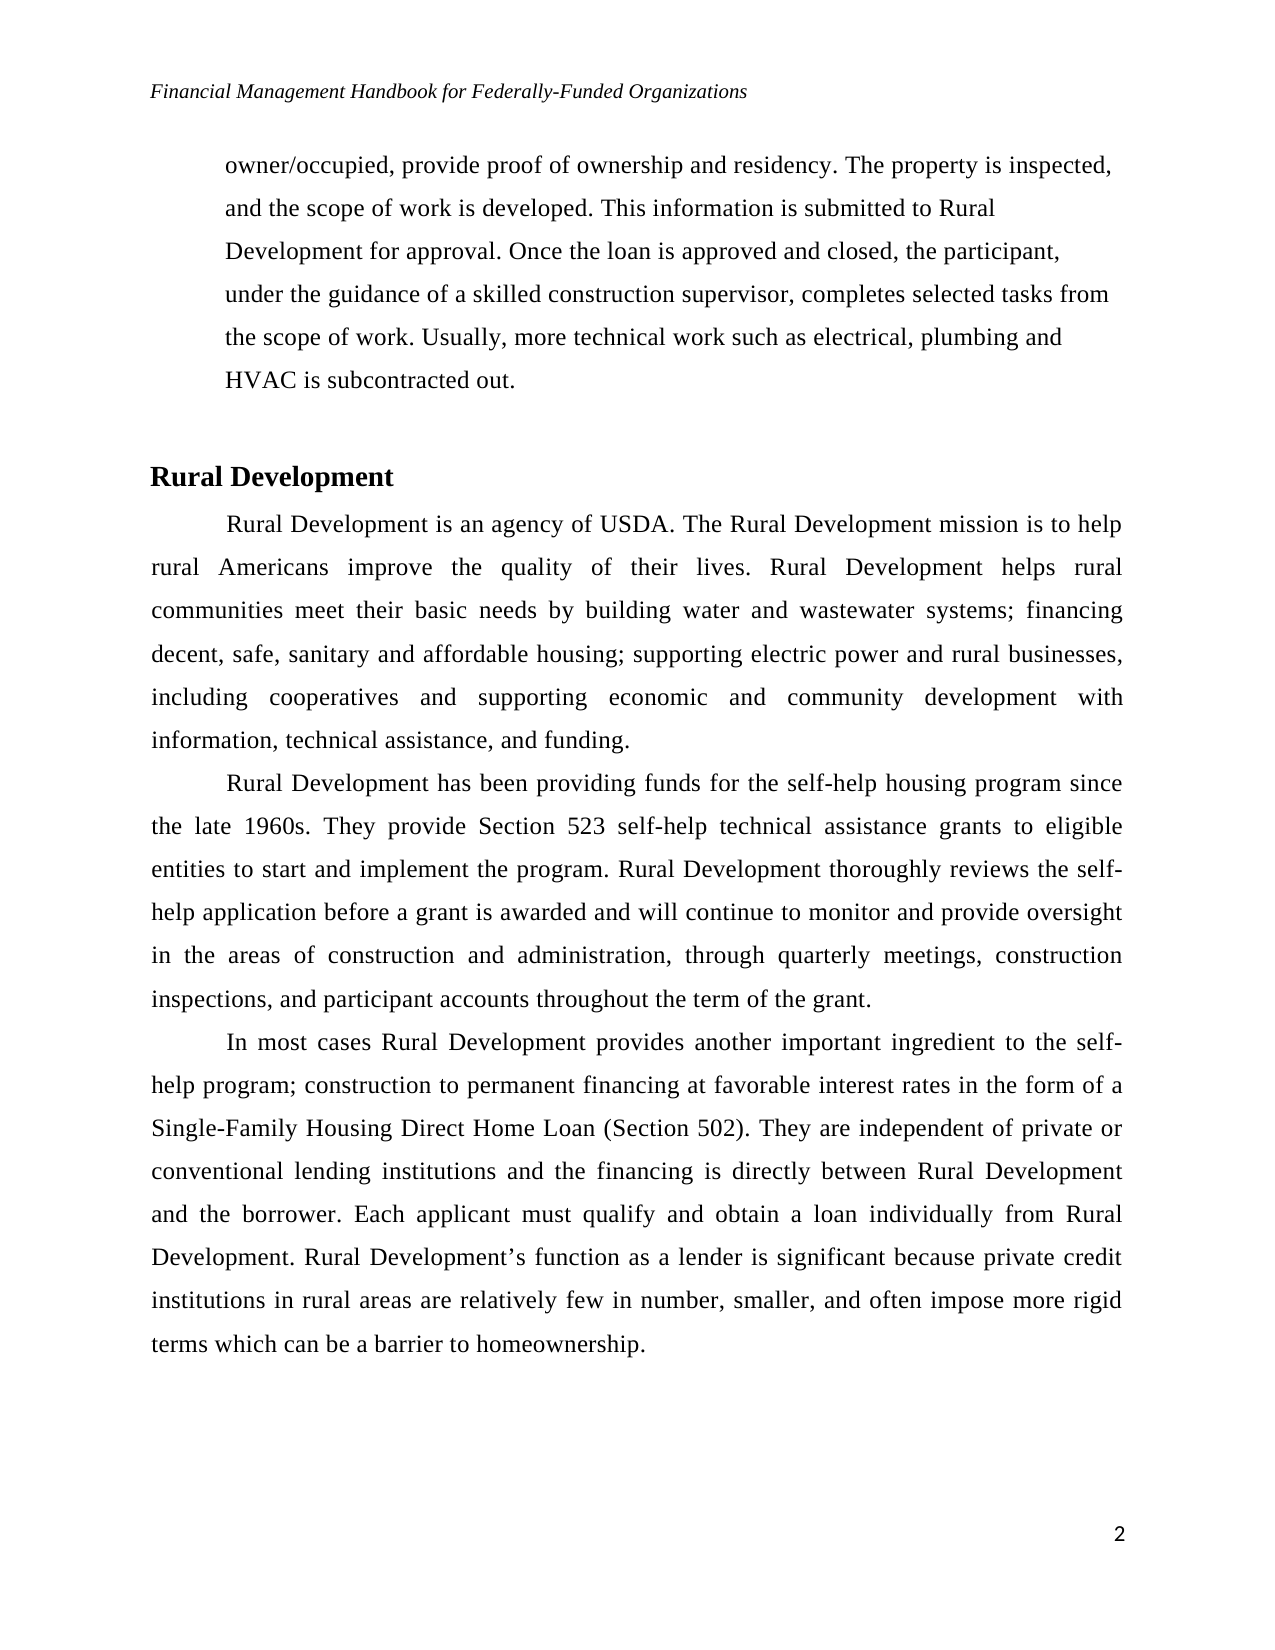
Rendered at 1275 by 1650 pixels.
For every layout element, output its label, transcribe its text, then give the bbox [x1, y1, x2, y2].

text Rural Development has been providing funds for the self-help housing program since the late 1960s. They provide Section 523 self-help technical assistance grants to eligible entities to start and implement the program. Rural Development thoroughly reviews the self-help application before a grant is awarded and will continue to monitor and provide oversight in the areas of construction and administration, through quarterly meetings, construction inspections, and participant accounts throughout the term of the grant. [151, 768, 1125, 1012]
text In most cases Rural Development provides another important ingredient to the self-help program; construction to permanent financing at favorable interest rates in the form of a Single-Family Housing Direct Home Loan (Section 502). They are independent of private or conventional lending institutions and the financing is directly between Rural Development and the borrower. Each applicant must qualify and obtain a loan individually from Rural Development. Rural Development’s function as a lender is significant because private credit institutions in rural areas are relatively few in number, smaller, and often impose more rigid terms which can be a barrier to homeownership. [151, 1027, 1125, 1357]
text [225, 150, 1125, 394]
text Rural Development [150, 459, 1125, 493]
text Rural Development is an agency of USDA. The Rural Development mission is to help rural Americans improve the quality of their lives. Rural Development helps rural communities meet their basic needs by building water and wastewater systems; financing decent, safe, sanitary and affordable housing; supporting electric power and rural businesses, including cooperatives and supporting economic and community development with information, technical assistance, and funding. [151, 509, 1125, 754]
